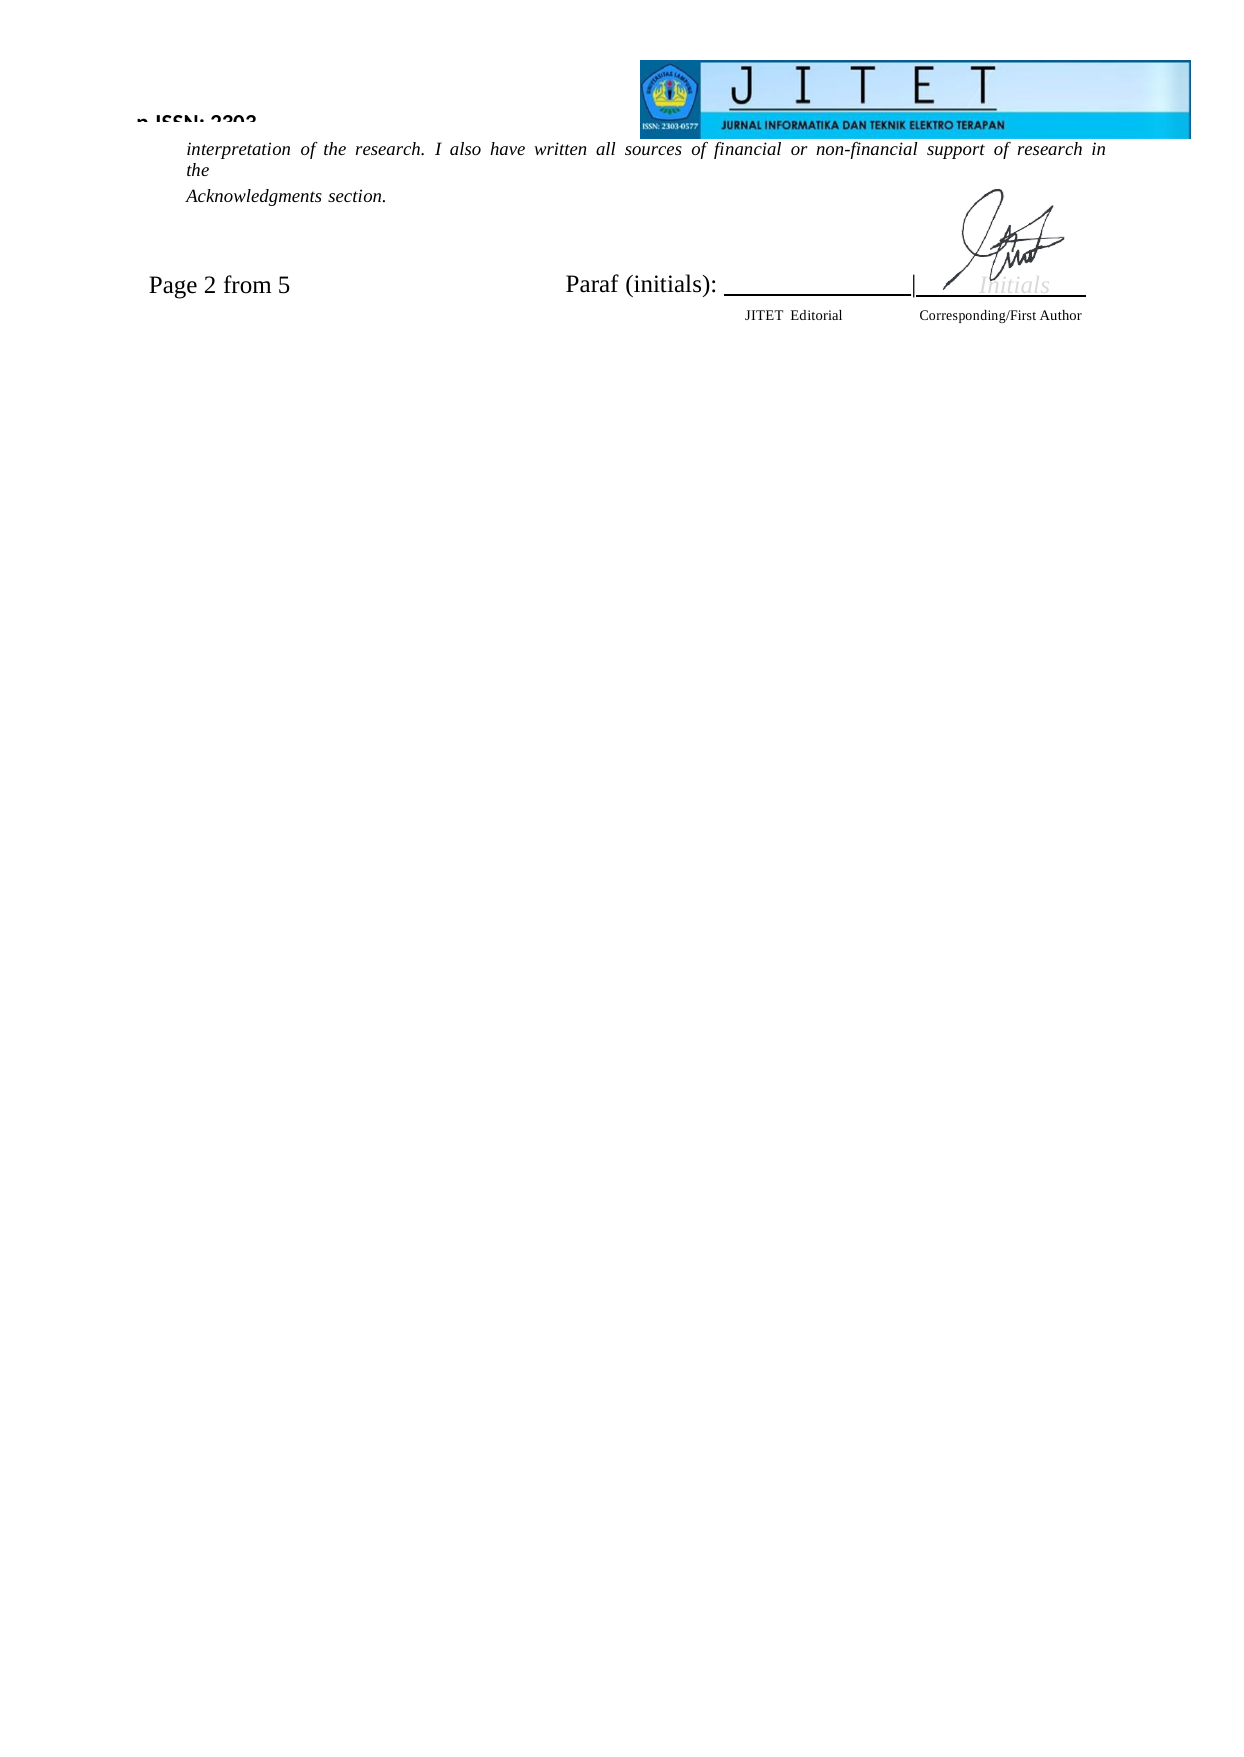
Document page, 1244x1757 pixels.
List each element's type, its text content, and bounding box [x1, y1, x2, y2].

text Acknowledgments section. [186, 185, 388, 206]
picture [740, 121, 760, 129]
picture [640, 60, 1191, 135]
picture [957, 120, 977, 130]
picture [912, 120, 929, 130]
picture [991, 122, 997, 129]
text Page 2 from 5 Paraf (initials): | Initials [148, 269, 1204, 299]
picture [771, 123, 783, 128]
picture [871, 120, 892, 130]
picture [931, 119, 953, 128]
text interpretation of the research. I also have written all sources of financial or non-financial support of research in the [186, 137, 1106, 181]
picture [939, 185, 1067, 294]
text JITET Editorial Corresponding/First Author [745, 306, 1204, 323]
picture [844, 119, 849, 127]
picture [784, 120, 807, 129]
